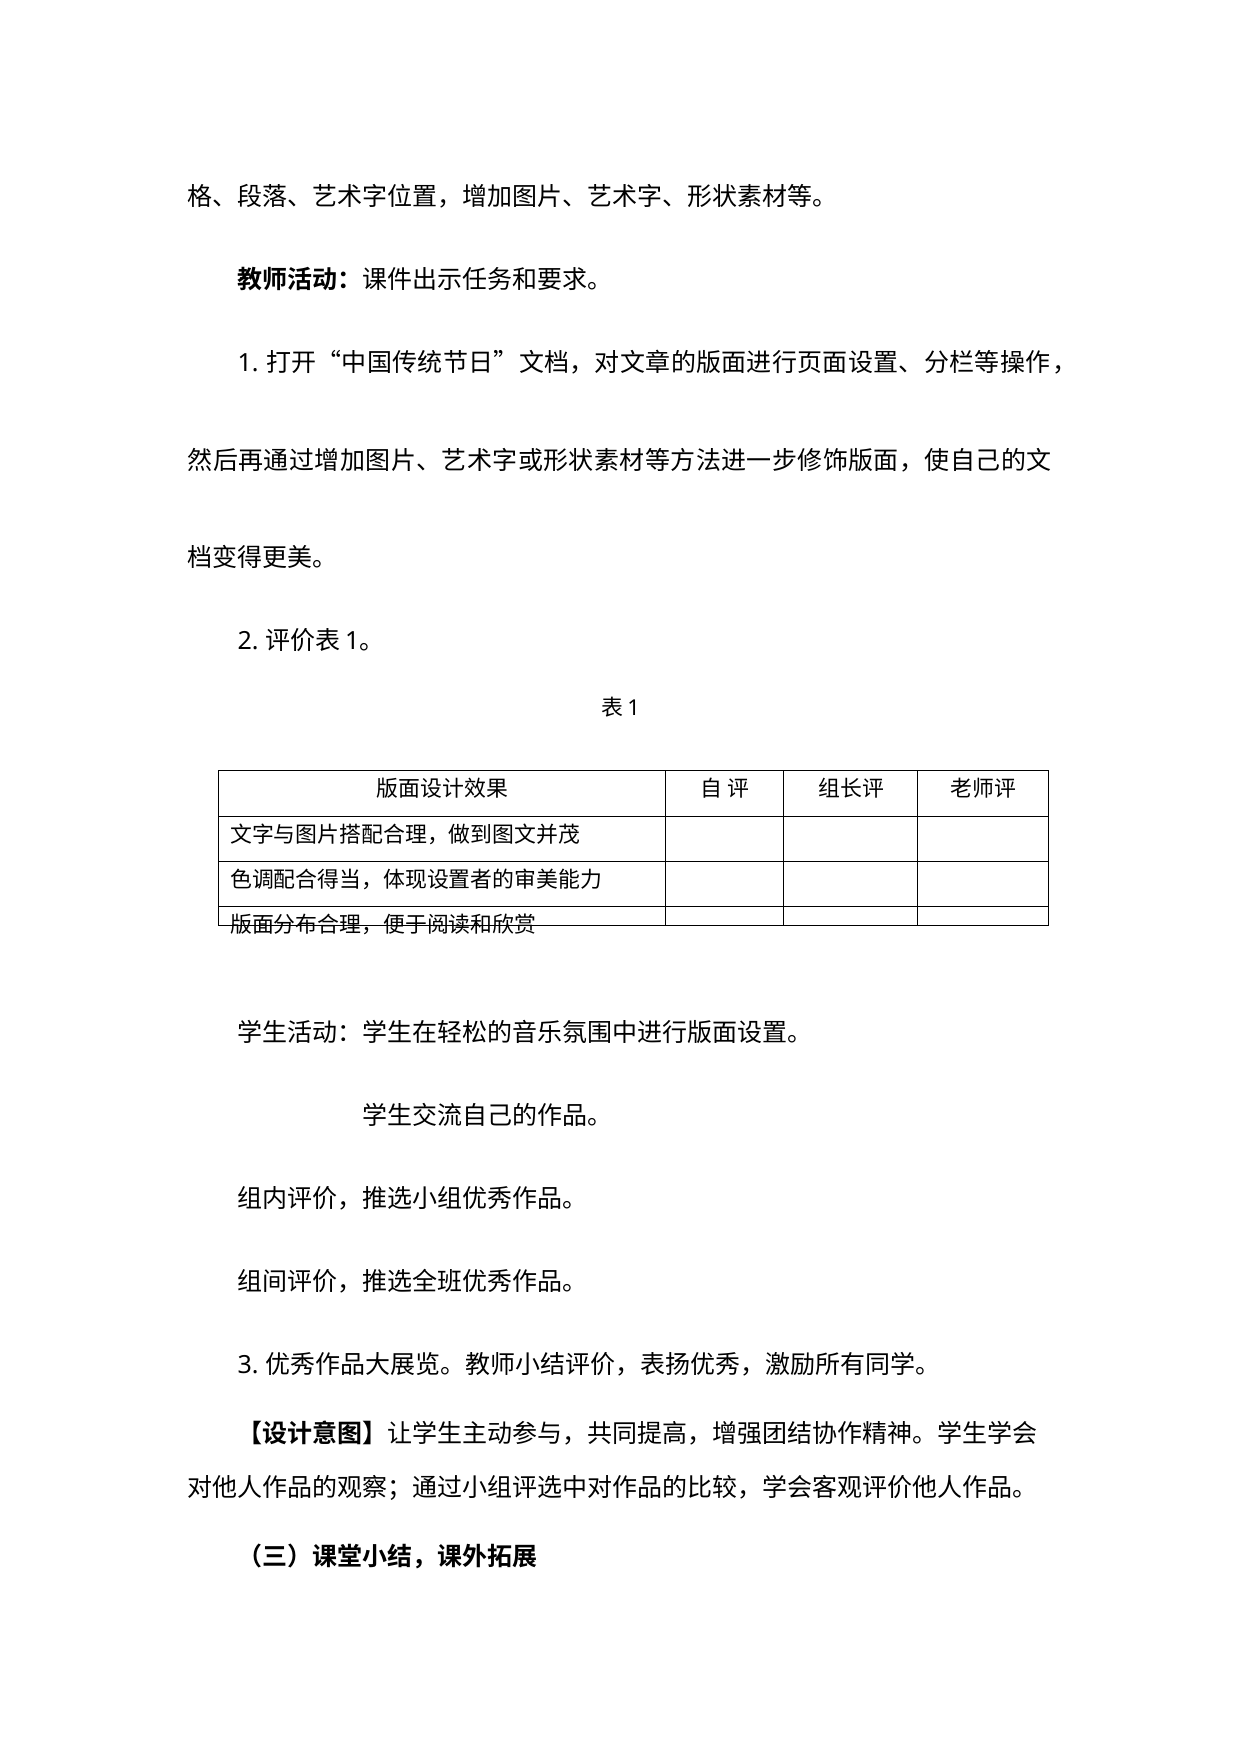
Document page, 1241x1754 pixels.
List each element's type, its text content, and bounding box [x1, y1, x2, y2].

text 1. 打开“中国传统节日”文档，对文章的版面进行页面设置、分栏等操作，然后再通过增加图片、艺术字或形状素材等方法进一步修饰版面，使自己的文档变得更美。 [187, 328, 1053, 588]
text 表1 [187, 689, 1053, 722]
text 学生交流自己的作品。 [187, 1081, 1053, 1146]
text 学生活动：学生在轻松的音乐氛围中进行版面设置。 [187, 738, 1053, 1063]
text 【设计意图】让学生主动参与，共同提高，增强团结协作精神。学生学会对他人作品的观察；通过小组评选中对作品的比较，学会客观评价他人作品。 [187, 1413, 1053, 1504]
text 2. 评价表1。 [237, 606, 1053, 671]
text 组间评价，推选全班优秀作品。 [187, 1247, 1053, 1312]
text 教师活动：课件出示任务和要求。 [187, 245, 1053, 310]
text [187, 162, 1053, 227]
text 组内评价，推选小组优秀作品。 [187, 1164, 1053, 1229]
text 3. 优秀作品大展览。教师小结评价，表扬优秀，激励所有同学。 [237, 1330, 1053, 1395]
text （三）课堂小结，课外拓展 [187, 1522, 1053, 1587]
